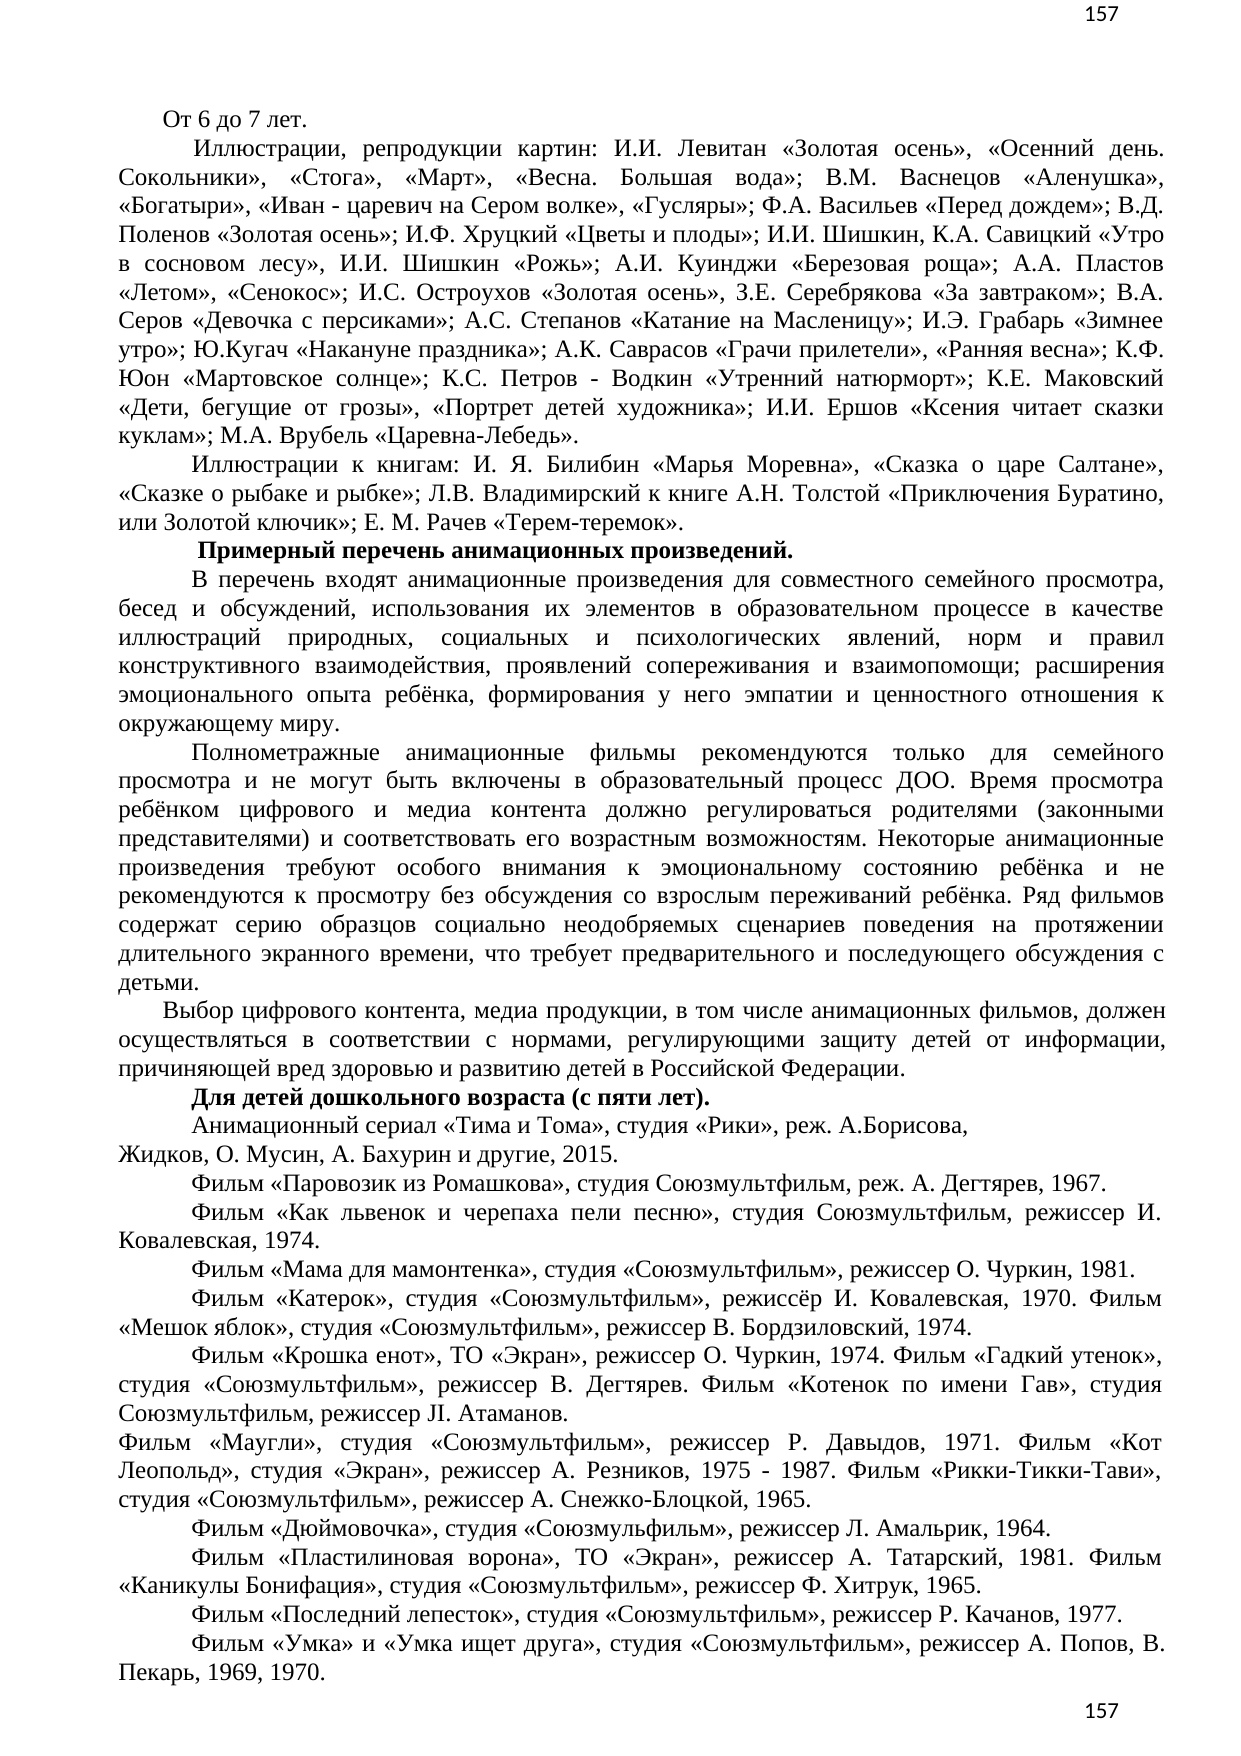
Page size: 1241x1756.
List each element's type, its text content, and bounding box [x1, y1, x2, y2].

text В перечень входят анимационные произведения для совместного семейного просмотра, бесед и обсуждений, использования их элементов в образовательном процессе в качестве иллюстраций природных, социальных и психологических явлений, норм и правил конструктивного взаимодействия, проявлений сопереживания и взаимопомощи; расширения эмоционального опыта ребёнка, формирования у него эмпатии и ценностного отношения к окружающему миру. [118, 564, 1165, 737]
text Фильм «Крошка енот», ТО «Экран», режиссер О. Чуркин, 1974. Фильм «Гадкий утенок», студия «Союзмультфильм», режиссер В. Дегтярев. Фильм «Котенок по имени Гав», студия Союзмультфильм, режиссер JI. Атаманов. [118, 1340, 1163, 1427]
text Фильм «Как львенок и черепаха пели песню», студия Союзмультфильм, режиссер И. Ковалевская, 1974. [118, 1197, 1163, 1254]
text Фильм «Катерок», студия «Союзмультфильм», режиссёр И. Ковалевская, 1970. Фильм «Мешок яблок», студия «Союзмультфильм», режиссер В. Бордзиловский, 1974. [118, 1283, 1163, 1340]
text Фильм «Маугли», студия «Союзмультфильм», режиссер Р. Давыдов, 1971. Фильм «Кот Леопольд», студия «Экран», режиссер А. Резников, 1975 - 1987. Фильм «Рикки-Тикки-Тави», студия «Союзмультфильм», режиссер А. Снежко-Блоцкой, 1965. [118, 1427, 1163, 1513]
text Выбор цифрового контента, медиа продукции, в том числе анимационных фильмов, должен осуществляться в соответствии с нормами, регулирующими защиту детей от информации, причиняющей вред здоровью и развитию детей в Российской Федерации. [118, 995, 1167, 1082]
text Фильм «Мама для мамонтенка», студия «Союзмультфильм», режиссер О. Чуркин, 1981. [118, 1254, 1163, 1283]
text Фильм «Пластилиновая ворона», ТО «Экран», режиссер А. Татарский, 1981. Фильм «Каникулы Бонифация», студия «Союзмультфильм», режиссер Ф. Хитрук, 1965. [118, 1542, 1163, 1599]
text Жидков, О. Мусин, А. Бахурин и другие, 2015. [118, 1139, 1167, 1168]
text Фильм «Паровозик из Ромашкова», студия Союзмультфильм, реж. А. Дегтярев, 1967. [118, 1168, 1167, 1197]
text Примерный перечень анимационных произведений. [118, 535, 1167, 564]
text Фильм «Умка» и «Умка ищет друга», студия «Союзмультфильм», режиссер А. Попов, В. Пекарь, 1969, 1970. [118, 1628, 1167, 1685]
text Иллюстрации к книгам: И. Я. Билибин «Марья Моревна», «Сказка о царе Салтане», «Сказке о рыбаке и рыбке»; Л.В. Владимирский к книге А.Н. Толстой «Приключения Буратино, или Золотой ключик»; Е. М. Рачев «Терем-теремок». [118, 449, 1165, 535]
text Анимационный сериал «Тима и Тома», студия «Рики», реж. А.Борисова, [118, 1110, 1167, 1139]
text Полнометражные анимационные фильмы рекомендуются только для семейного просмотра и не могут быть включены в образовательный процесс ДОО. Время просмотра ребёнком цифрового и медиа контента должно регулироваться родителями (законными представителями) и соответствовать его возрастным возможностям. Некоторые анимационные произведения требуют особого внимания к эмоциональному состоянию ребёнка и не рекомендуются к просмотру без обсуждения со взрослым переживаний ребёнка. Ряд фильмов содержат серию образцов социально неодобряемых сценариев поведения на протяжении длительного экранного времени, что требует предварительного и последующего обсуждения с детьми. [118, 737, 1165, 995]
text Фильм «Последний лепесток», студия «Союзмультфильм», режиссер Р. Качанов, 1977. [118, 1599, 1163, 1628]
text Для детей дошкольного возраста (с пяти лет). [118, 1082, 1167, 1110]
text Фильм «Дюймовочка», студия «Союзмульфильм», режиссер Л. Амальрик, 1964. [118, 1513, 1167, 1542]
text От 6 до 7 лет. [118, 104, 1167, 133]
text Иллюстрации, репродукции картин: И.И. Левитан «Золотая осень», «Осенний день. Сокольники», «Стога», «Март», «Весна. Большая вода»; В.М. Васнецов «Аленушка», «Богатыри», «Иван - царевич на Сером волке», «Гусляры»; Ф.А. Васильев «Перед дождем»; В.Д. Поленов «Золотая осень»; И.Ф. Хруцкий «Цветы и плоды»; И.И. Шишкин, К.А. Савицкий «Утро в сосновом лесу», И.И. Шишкин «Рожь»; А.И. Куинджи «Березовая роща»; А.А. Пластов «Летом», «Сенокос»; И.С. Остроухов «Золотая осень», З.Е. Серебрякова «За завтраком»; В.А. Серов «Девочка с персиками»; А.С. Степанов «Катание на Масленицу»; И.Э. Грабарь «Зимнее утро»; Ю.Кугач «Накануне праздника»; А.К. Саврасов «Грачи прилетели», «Ранняя весна»; К.Ф. Юон «Мартовское солнце»; К.С. Петров - Водкин «Утренний натюрморт»; К.Е. Маковский «Дети, бегущие от грозы», «Портрет детей художника»; И.И. Ершов «Ксения читает сказки куклам»; М.А. Врубель «Царевна-Лебедь». [118, 133, 1165, 449]
